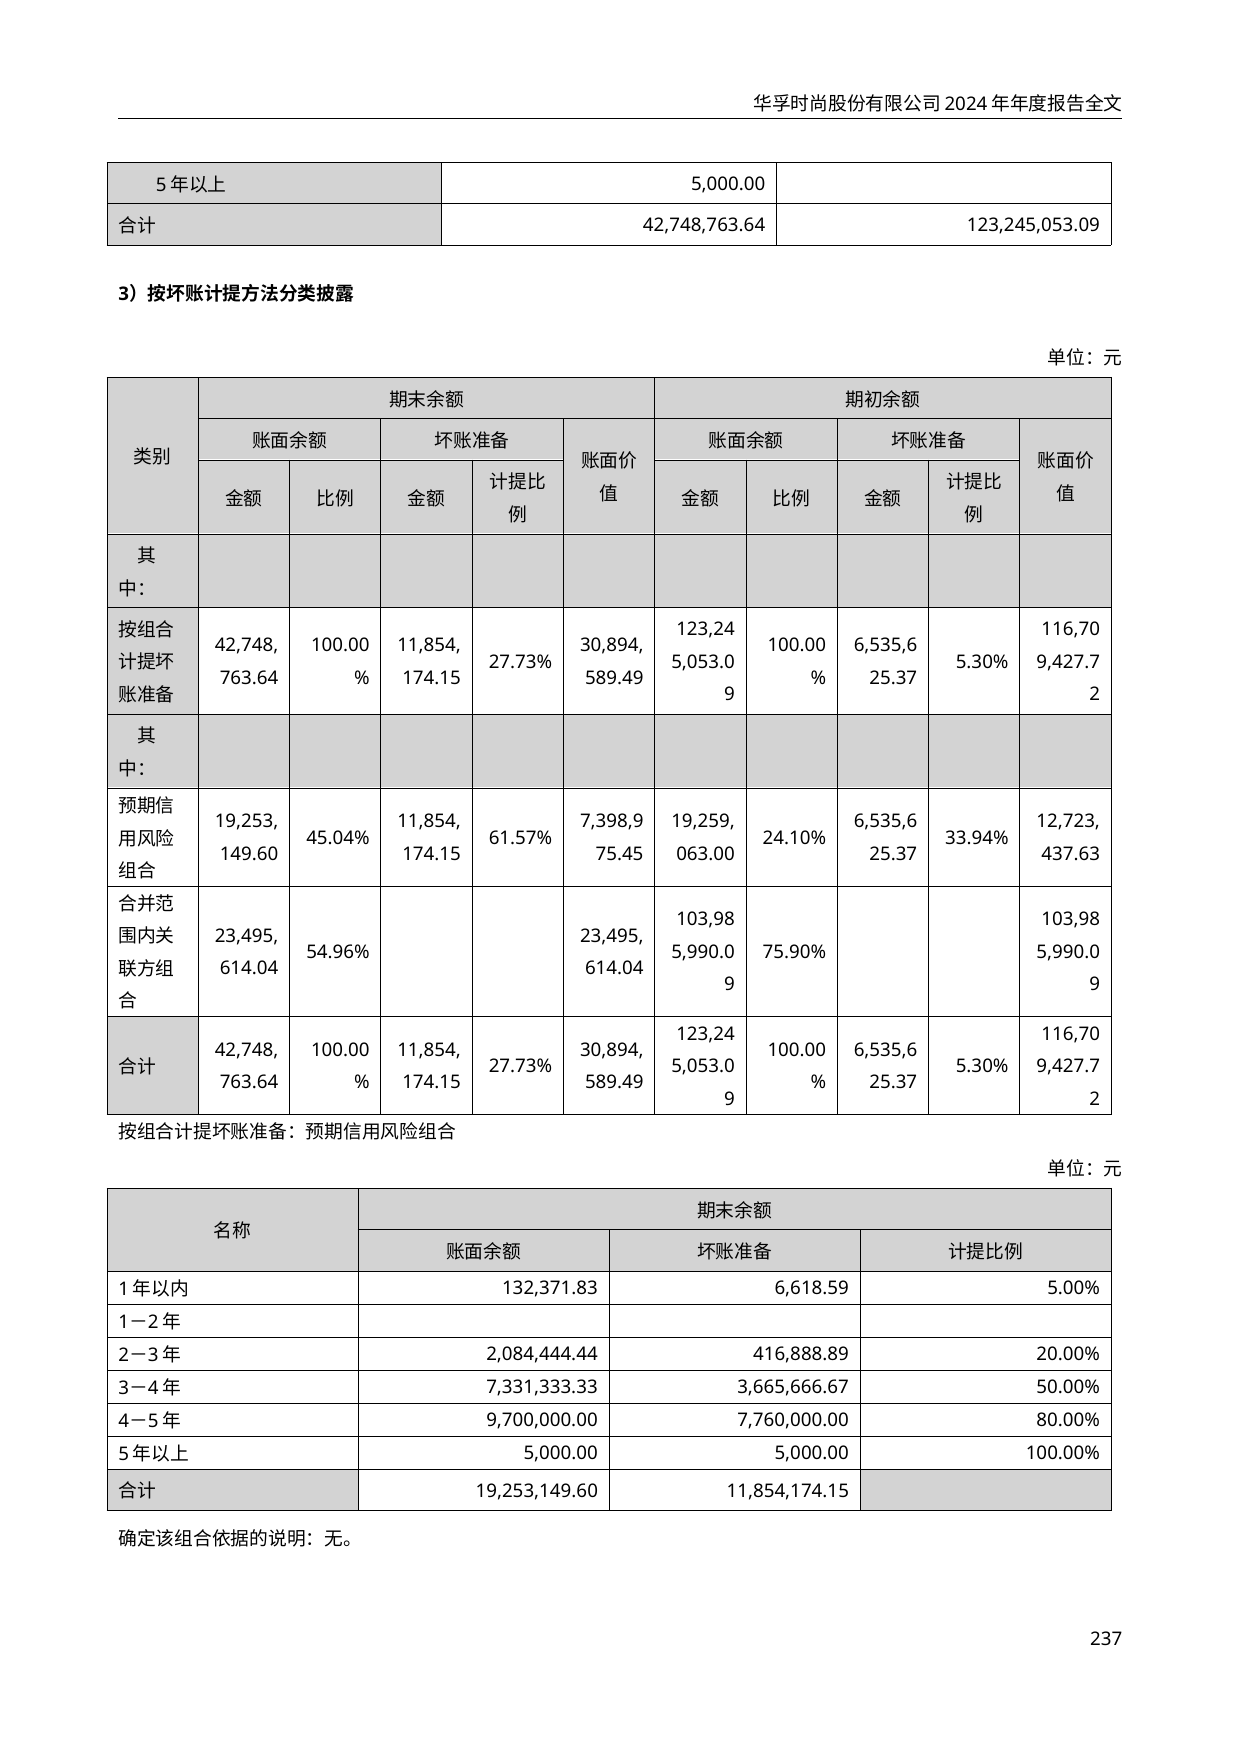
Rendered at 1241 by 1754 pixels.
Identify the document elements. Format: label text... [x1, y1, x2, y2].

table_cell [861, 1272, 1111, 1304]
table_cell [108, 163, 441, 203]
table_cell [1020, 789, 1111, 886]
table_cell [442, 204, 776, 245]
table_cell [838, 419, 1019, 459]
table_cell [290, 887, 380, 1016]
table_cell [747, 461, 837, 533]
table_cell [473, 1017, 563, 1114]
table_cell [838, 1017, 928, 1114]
text 单位：元 [118, 1151, 1122, 1184]
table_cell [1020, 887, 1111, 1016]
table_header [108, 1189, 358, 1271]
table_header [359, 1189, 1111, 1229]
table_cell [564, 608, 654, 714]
text 按组合计提坏账准备：预期信用风险组合 [118, 1114, 1122, 1147]
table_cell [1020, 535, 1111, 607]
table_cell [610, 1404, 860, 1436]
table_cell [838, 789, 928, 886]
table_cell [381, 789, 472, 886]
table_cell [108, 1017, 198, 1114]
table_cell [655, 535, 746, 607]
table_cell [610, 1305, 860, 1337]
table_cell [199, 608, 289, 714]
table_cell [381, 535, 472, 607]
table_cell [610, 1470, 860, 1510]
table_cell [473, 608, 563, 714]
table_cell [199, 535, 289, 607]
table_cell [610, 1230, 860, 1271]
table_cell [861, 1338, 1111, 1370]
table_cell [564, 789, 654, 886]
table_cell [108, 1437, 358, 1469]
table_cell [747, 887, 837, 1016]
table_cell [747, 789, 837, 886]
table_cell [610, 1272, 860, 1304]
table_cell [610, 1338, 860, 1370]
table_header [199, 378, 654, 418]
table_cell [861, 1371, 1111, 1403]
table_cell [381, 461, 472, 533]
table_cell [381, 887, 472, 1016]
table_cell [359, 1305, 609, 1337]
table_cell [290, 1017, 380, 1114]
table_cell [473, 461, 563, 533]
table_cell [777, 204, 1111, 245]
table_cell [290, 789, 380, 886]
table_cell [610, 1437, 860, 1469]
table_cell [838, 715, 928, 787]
text 3）按坏账计提方法分类披露 [118, 276, 1122, 309]
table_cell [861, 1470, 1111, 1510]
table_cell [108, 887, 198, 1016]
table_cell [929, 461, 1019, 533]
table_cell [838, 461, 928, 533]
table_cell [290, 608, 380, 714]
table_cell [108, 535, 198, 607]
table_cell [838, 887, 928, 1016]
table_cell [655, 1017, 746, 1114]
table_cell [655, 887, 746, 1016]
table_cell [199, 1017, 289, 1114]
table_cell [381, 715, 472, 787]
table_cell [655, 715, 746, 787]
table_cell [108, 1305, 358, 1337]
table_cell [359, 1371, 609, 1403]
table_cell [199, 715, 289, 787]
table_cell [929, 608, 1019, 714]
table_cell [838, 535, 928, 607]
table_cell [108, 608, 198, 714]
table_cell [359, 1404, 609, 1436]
text 确定该组合依据的说明：无。 [118, 1521, 1122, 1553]
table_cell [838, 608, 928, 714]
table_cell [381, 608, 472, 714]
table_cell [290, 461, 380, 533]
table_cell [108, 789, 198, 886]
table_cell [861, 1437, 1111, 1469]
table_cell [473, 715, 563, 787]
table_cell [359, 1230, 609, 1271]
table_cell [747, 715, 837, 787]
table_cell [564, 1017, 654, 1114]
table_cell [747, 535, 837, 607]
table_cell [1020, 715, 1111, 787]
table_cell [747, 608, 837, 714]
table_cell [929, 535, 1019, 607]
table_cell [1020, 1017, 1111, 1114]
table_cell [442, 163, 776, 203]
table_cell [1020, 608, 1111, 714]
text 单位：元 [118, 340, 1122, 373]
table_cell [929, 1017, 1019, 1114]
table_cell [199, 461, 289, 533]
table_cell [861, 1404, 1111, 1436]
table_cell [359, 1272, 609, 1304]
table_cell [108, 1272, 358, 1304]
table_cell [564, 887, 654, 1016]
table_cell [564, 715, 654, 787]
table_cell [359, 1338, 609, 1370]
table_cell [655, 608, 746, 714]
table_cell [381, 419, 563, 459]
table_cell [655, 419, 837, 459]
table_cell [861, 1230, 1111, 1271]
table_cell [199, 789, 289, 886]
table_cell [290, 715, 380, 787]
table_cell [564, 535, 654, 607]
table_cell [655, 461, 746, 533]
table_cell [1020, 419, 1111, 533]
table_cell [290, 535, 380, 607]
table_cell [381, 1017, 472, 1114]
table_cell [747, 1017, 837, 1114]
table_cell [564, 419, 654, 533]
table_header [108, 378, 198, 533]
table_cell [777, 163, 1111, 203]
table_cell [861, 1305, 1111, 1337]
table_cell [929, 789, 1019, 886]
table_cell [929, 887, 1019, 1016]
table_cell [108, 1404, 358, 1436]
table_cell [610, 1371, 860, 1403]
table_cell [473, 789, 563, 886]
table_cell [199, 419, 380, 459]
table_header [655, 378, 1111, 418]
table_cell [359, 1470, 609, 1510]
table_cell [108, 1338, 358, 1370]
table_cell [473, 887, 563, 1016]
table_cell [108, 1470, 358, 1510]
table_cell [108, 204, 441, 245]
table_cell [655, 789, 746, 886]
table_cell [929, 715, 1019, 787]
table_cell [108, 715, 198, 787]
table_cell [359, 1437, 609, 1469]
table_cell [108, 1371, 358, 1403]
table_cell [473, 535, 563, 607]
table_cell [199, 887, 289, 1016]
